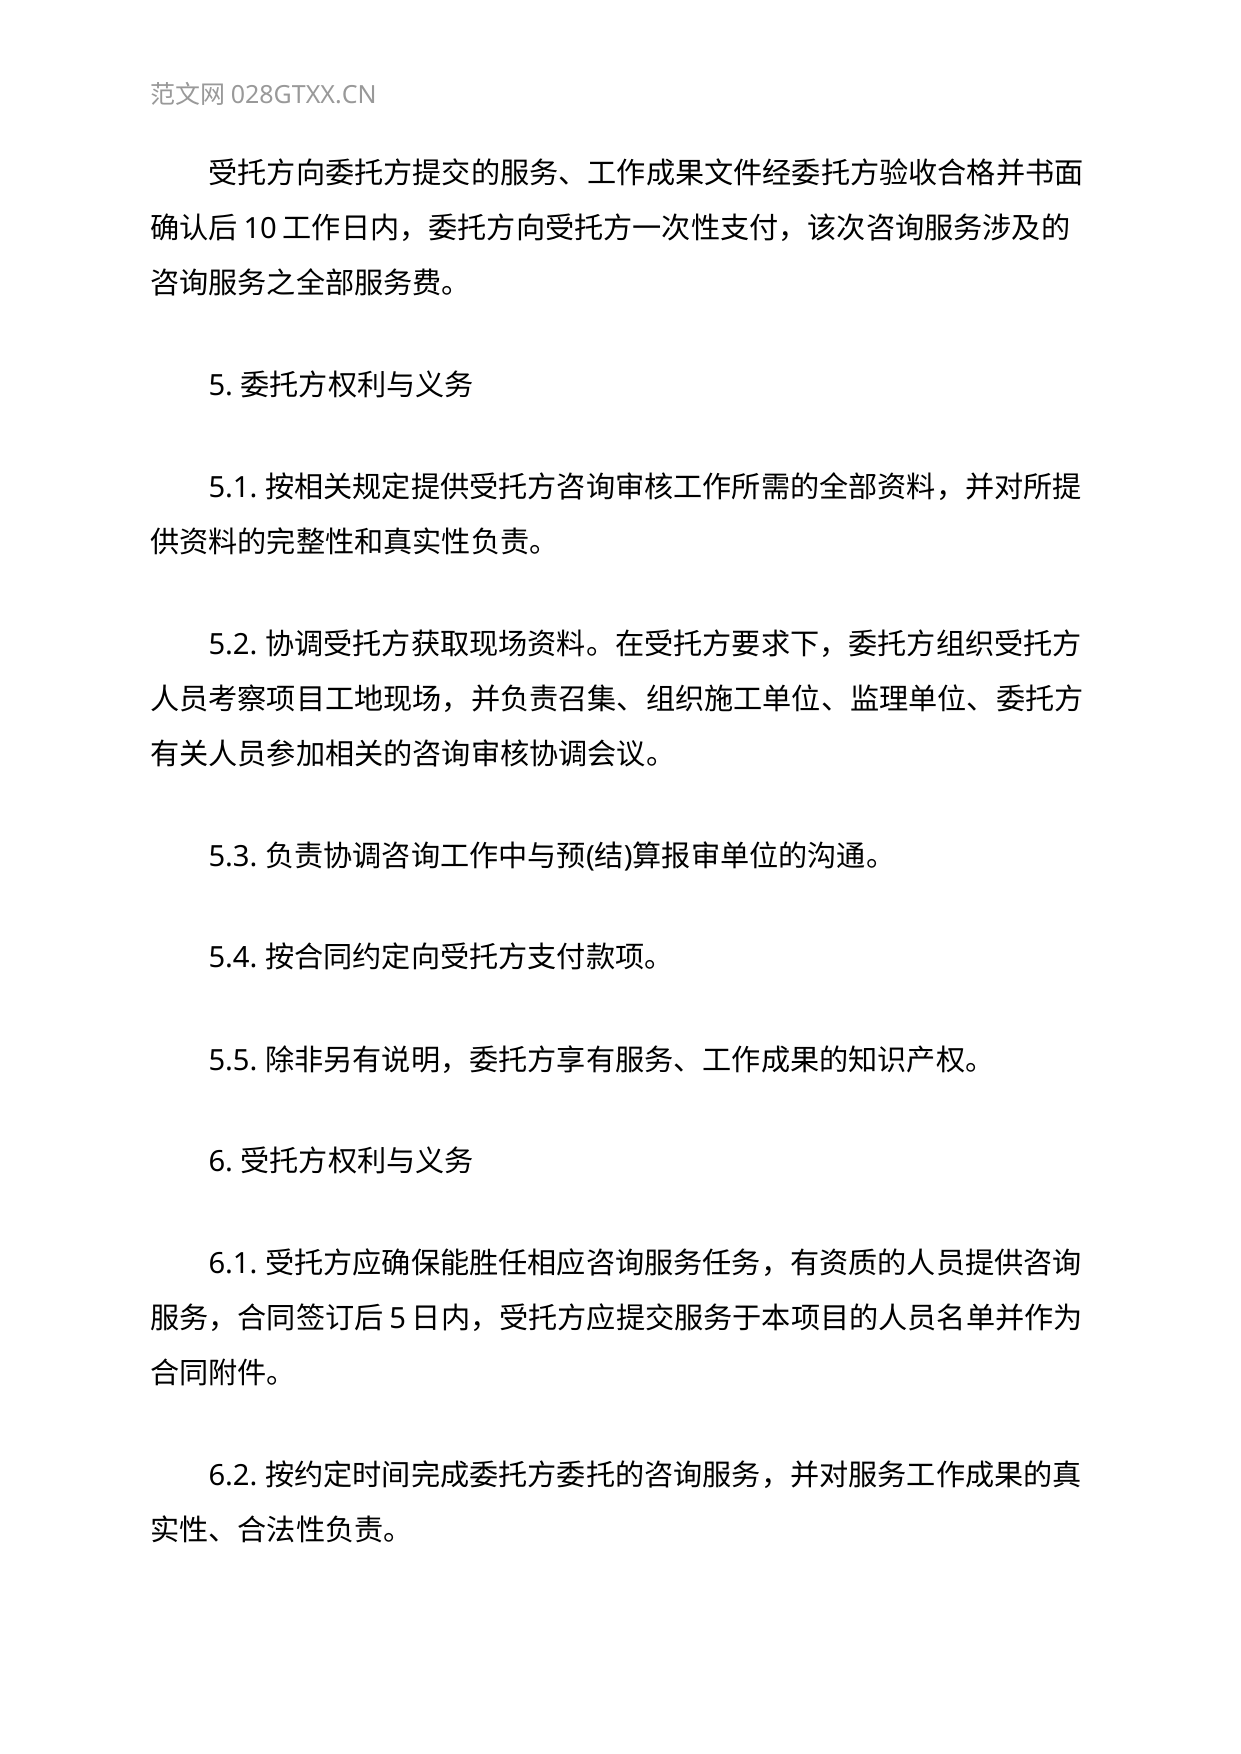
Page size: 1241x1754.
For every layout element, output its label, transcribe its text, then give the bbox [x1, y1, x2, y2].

text 5.2. 协调受托方获取现场资料。在受托方要求下，委托方组织受托方人员考察项目工地现场，并负责召集、组织施工单位、监理单位、委托方有关人员参加相关的咨询审核协调会议。 [150, 620, 1090, 773]
text 受托方向委托方提交的服务、工作成果文件经委托方验收合格并书面确认后10工作日内，委托方向受托方一次性支付，该次咨询服务涉及的咨询服务之全部服务费。 [150, 150, 1090, 302]
text 6.2. 按约定时间完成委托方委托的咨询服务，并对服务工作成果的真实性、合法性负责。 [150, 1452, 1090, 1549]
text 5. 委托方权利与义务 [150, 362, 1090, 404]
text 5.1. 按相关规定提供受托方咨询审核工作所需的全部资料，并对所提供资料的完整性和真实性负责。 [150, 464, 1090, 561]
text 5.5. 除非另有说明，委托方享有服务、工作成果的知识产权。 [150, 1036, 1090, 1078]
text 6. 受托方权利与义务 [150, 1138, 1090, 1180]
text 5.4. 按合同约定向受托方支付款项。 [150, 934, 1090, 976]
text 5.3. 负责协调咨询工作中与预(结)算报审单位的沟通。 [150, 832, 1090, 874]
text 6.1. 受托方应确保能胜任相应咨询服务任务，有资质的人员提供咨询服务，合同签订后5日内，受托方应提交服务于本项目的人员名单并作为合同附件。 [150, 1240, 1090, 1392]
